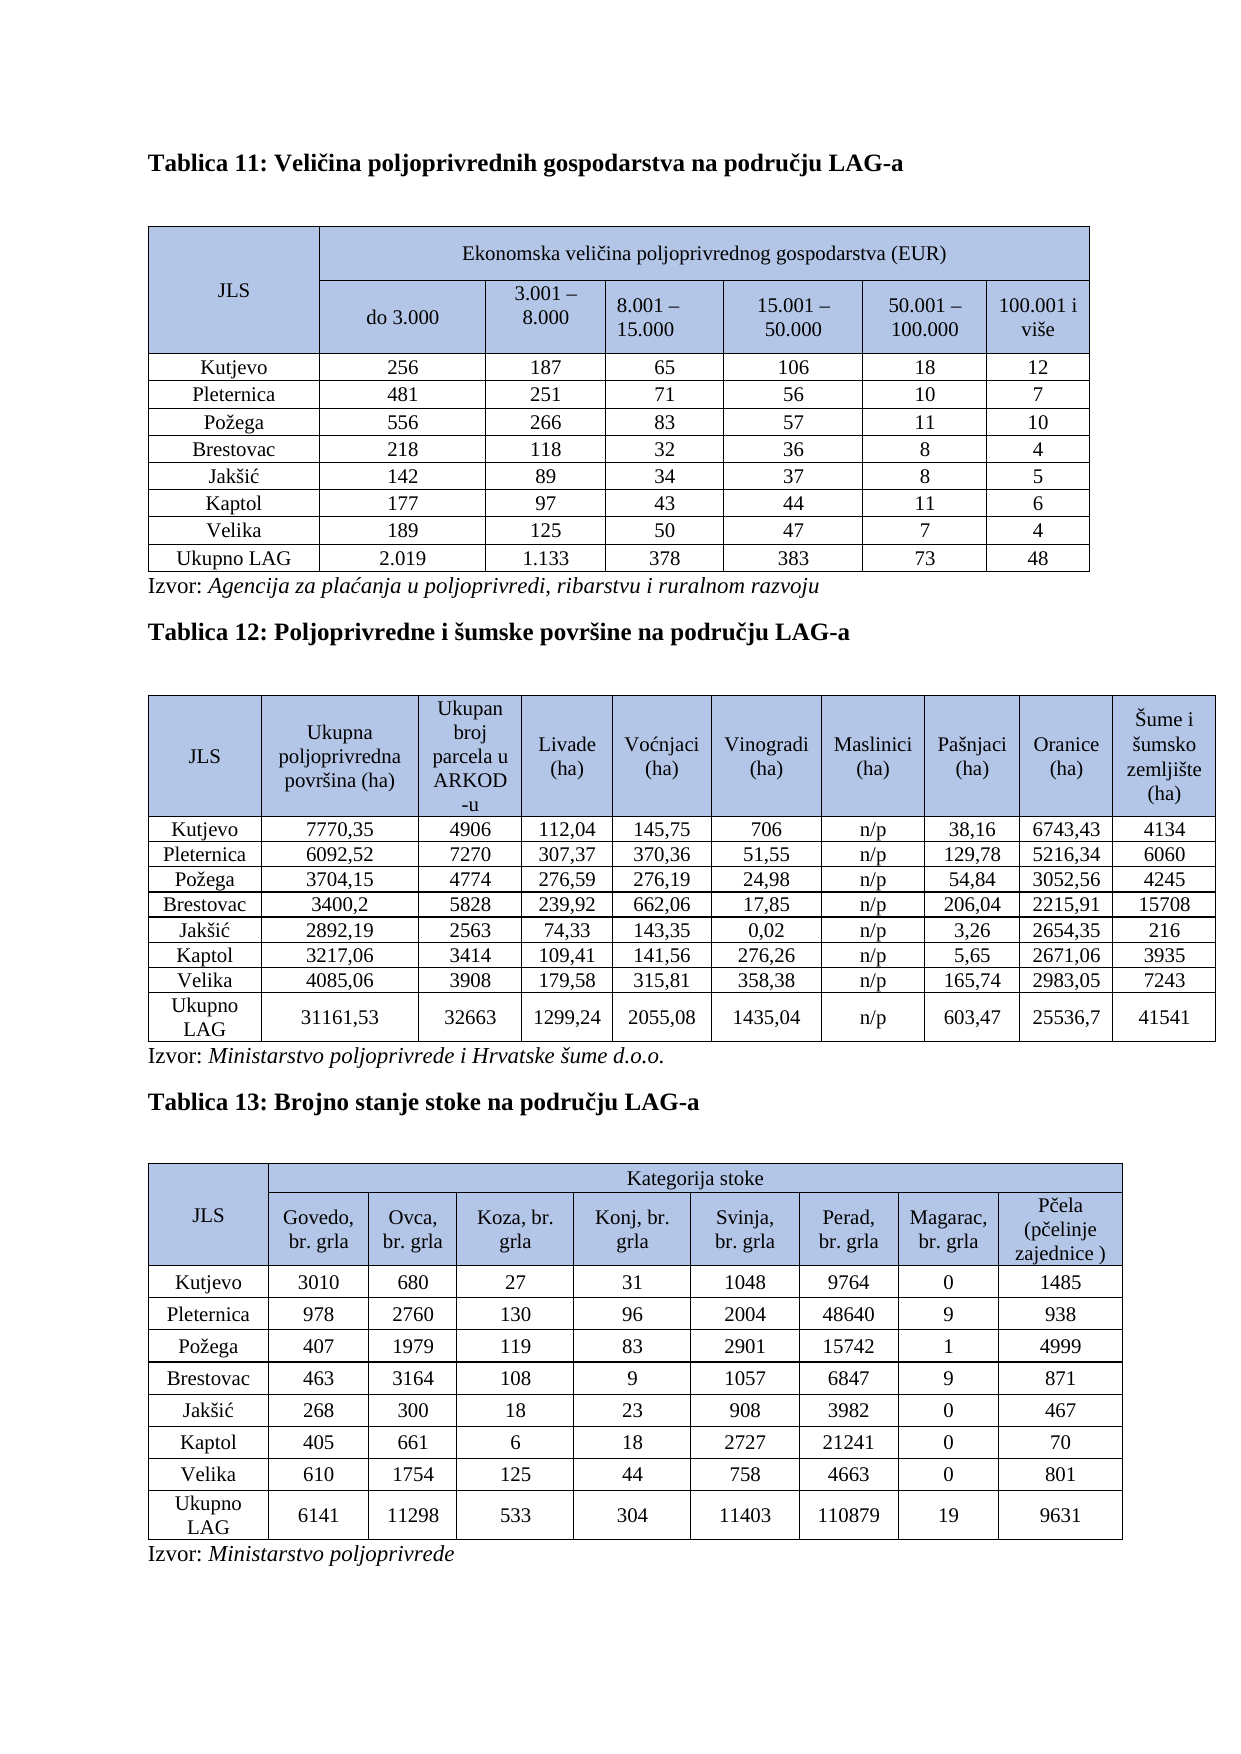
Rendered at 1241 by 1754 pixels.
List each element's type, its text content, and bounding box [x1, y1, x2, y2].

table_cell 7 [863, 517, 986, 543]
table_cell 38,16 [925, 817, 1019, 841]
table_cell 142 [320, 463, 485, 489]
table_header Vinogradi (ha) [712, 696, 821, 816]
table_header Maslinici (ha) [822, 696, 924, 816]
table_cell Velika [149, 1459, 268, 1490]
table_cell 1979 [369, 1330, 456, 1361]
table_cell Pčela (pčelinje zajednice ) [999, 1193, 1122, 1265]
table_cell 3164 [369, 1363, 456, 1393]
table_cell Brestovac [149, 436, 319, 462]
table_cell 315,81 [613, 968, 711, 992]
table_cell 23 [574, 1395, 690, 1426]
table_cell Ukupno LAG [149, 993, 261, 1041]
table_cell Kutjevo [149, 354, 319, 380]
table_cell 10 [863, 381, 986, 407]
table_cell 34 [606, 463, 723, 489]
table_cell 9 [899, 1363, 998, 1393]
table_cell 31161,53 [262, 993, 418, 1041]
table_cell 304 [574, 1491, 690, 1539]
table_cell 2215,91 [1020, 893, 1112, 916]
table_cell 143,35 [613, 918, 711, 942]
table_cell 56 [724, 381, 862, 407]
table_cell 4 [987, 517, 1089, 543]
table_cell 44 [574, 1459, 690, 1490]
table_cell 118 [486, 436, 605, 462]
table_cell 11403 [691, 1491, 799, 1539]
table_cell Svinja, br. grla [691, 1193, 799, 1265]
table_cell 871 [999, 1363, 1122, 1393]
table_cell 109,41 [522, 943, 612, 967]
subtitle Tablica 11: Veličina poljoprivrednih gospodarstva na području LAG-a [148, 148, 1093, 176]
table_cell n/p [822, 918, 924, 942]
table_cell 83 [606, 409, 723, 435]
table_cell 36 [724, 436, 862, 462]
table_cell n/p [822, 943, 924, 967]
table_cell 41541 [1113, 993, 1215, 1041]
table_cell 801 [999, 1459, 1122, 1490]
table_cell 177 [320, 490, 485, 516]
table_cell Perad, br. grla [800, 1193, 898, 1265]
table_cell 706 [712, 817, 821, 841]
table_cell 25536,7 [1020, 993, 1112, 1041]
table_cell 165,74 [925, 968, 1019, 992]
table_cell 89 [486, 463, 605, 489]
table_cell 74,33 [522, 918, 612, 942]
table_cell 5 [987, 463, 1089, 489]
table_cell Velika [149, 968, 261, 992]
table_cell 125 [486, 517, 605, 543]
table_cell 19 [899, 1491, 998, 1539]
table_cell 119 [457, 1330, 573, 1361]
table_cell 0 [899, 1427, 998, 1458]
table_header Pašnjaci (ha) [925, 696, 1019, 816]
table_cell Jakšić [149, 1395, 268, 1426]
table_cell 276,59 [522, 867, 612, 891]
table_cell 2004 [691, 1298, 799, 1329]
table_cell n/p [822, 842, 924, 866]
table_cell 4999 [999, 1330, 1122, 1361]
table_header Oranice (ha) [1020, 696, 1112, 816]
table_cell 7243 [1113, 968, 1215, 992]
table_header Ukupan broj parcela u ARKOD-u [419, 696, 521, 816]
table_cell 12 [987, 354, 1089, 380]
table_cell Jakšić [149, 918, 261, 942]
table_cell 4774 [419, 867, 521, 891]
table_cell 6060 [1113, 842, 1215, 866]
table_cell 3400,2 [262, 893, 418, 916]
table_cell 300 [369, 1395, 456, 1426]
table_cell 70 [999, 1427, 1122, 1458]
table_cell 2983,05 [1020, 968, 1112, 992]
table_cell 3010 [269, 1266, 368, 1297]
table_cell 610 [269, 1459, 368, 1490]
table_cell 48640 [800, 1298, 898, 1329]
table_cell 3935 [1113, 943, 1215, 967]
table_cell 978 [269, 1298, 368, 1329]
subtitle Tablica 13: Brojno stanje stoke na području LAG-a [148, 1087, 1093, 1116]
table_cell 7270 [419, 842, 521, 866]
table_cell 187 [486, 354, 605, 380]
table_cell 2654,35 [1020, 918, 1112, 942]
table_cell 378 [606, 545, 723, 571]
table_cell 206,04 [925, 893, 1019, 916]
table_cell 7770,35 [262, 817, 418, 841]
table_cell 32663 [419, 993, 521, 1041]
table_cell 1435,04 [712, 993, 821, 1041]
table_cell 189 [320, 517, 485, 543]
table_cell 15.001 – 50.000 [724, 281, 862, 353]
table_cell 9 [899, 1298, 998, 1329]
table_cell 145,75 [613, 817, 711, 841]
table_cell 1299,24 [522, 993, 612, 1041]
table_cell 10 [987, 409, 1089, 435]
table_header Šume i šumsko zemljište (ha) [1113, 696, 1215, 816]
table_cell 680 [369, 1266, 456, 1297]
table_cell 661 [369, 1427, 456, 1458]
table_cell 0 [899, 1459, 998, 1490]
table_cell 18 [457, 1395, 573, 1426]
table_cell Ukupno LAG [149, 545, 319, 571]
table_cell 266 [486, 409, 605, 435]
table_cell 0 [899, 1395, 998, 1426]
table_cell n/p [822, 867, 924, 891]
table_cell 0 [899, 1266, 998, 1297]
table_cell 5216,34 [1020, 842, 1112, 866]
table_header Ukupna poljoprivredna površina (ha) [262, 696, 418, 816]
table_cell 130 [457, 1298, 573, 1329]
table_cell 370,36 [613, 842, 711, 866]
table_cell 2892,19 [262, 918, 418, 942]
table_cell Konj, br. grla [574, 1193, 690, 1265]
table_cell 8 [863, 463, 986, 489]
table_cell 2760 [369, 1298, 456, 1329]
table_cell 8.001 – 15.000 [606, 281, 723, 353]
table_cell Pleternica [149, 381, 319, 407]
table_cell Kutjevo [149, 1266, 268, 1297]
table_cell 6 [457, 1427, 573, 1458]
table_cell Brestovac [149, 1363, 268, 1393]
table_cell 2563 [419, 918, 521, 942]
table_header JLS [149, 227, 319, 353]
table_cell 48 [987, 545, 1089, 571]
table_cell 3704,15 [262, 867, 418, 891]
table_cell 57 [724, 409, 862, 435]
table_cell 141,56 [613, 943, 711, 967]
table_cell 9764 [800, 1266, 898, 1297]
table_cell 3217,06 [262, 943, 418, 967]
table_cell 3052,56 [1020, 867, 1112, 891]
table_cell Kaptol [149, 1427, 268, 1458]
table_cell 407 [269, 1330, 368, 1361]
table_cell 307,37 [522, 842, 612, 866]
table_cell Koza, br. grla [457, 1193, 573, 1265]
table_cell 3414 [419, 943, 521, 967]
table_cell 15708 [1113, 893, 1215, 916]
table_cell 32 [606, 436, 723, 462]
table_cell 8 [863, 436, 986, 462]
table_cell 50.001 – 100.000 [863, 281, 986, 353]
table_cell 100.001 i više [987, 281, 1089, 353]
table_cell 481 [320, 381, 485, 407]
text Izvor: Ministarstvo poljoprivrede [148, 1540, 1093, 1566]
table_header Voćnjaci (ha) [613, 696, 711, 816]
table_cell 276,26 [712, 943, 821, 967]
table_cell 179,58 [522, 968, 612, 992]
table_cell Kutjevo [149, 817, 261, 841]
table_cell 256 [320, 354, 485, 380]
table_cell 405 [269, 1427, 368, 1458]
table_cell 65 [606, 354, 723, 380]
table_cell 50 [606, 517, 723, 543]
table_cell n/p [822, 968, 924, 992]
table_cell 358,38 [712, 968, 821, 992]
table_cell 47 [724, 517, 862, 543]
table_cell 18 [863, 354, 986, 380]
table_cell 4085,06 [262, 968, 418, 992]
table_cell 4134 [1113, 817, 1215, 841]
table_cell 110879 [800, 1491, 898, 1539]
table_cell 6141 [269, 1491, 368, 1539]
table_cell Pleternica [149, 842, 261, 866]
table_cell 533 [457, 1491, 573, 1539]
table_cell 239,92 [522, 893, 612, 916]
table_cell Kaptol [149, 490, 319, 516]
table_cell n/p [822, 817, 924, 841]
table_cell 112,04 [522, 817, 612, 841]
table_cell 2055,08 [613, 993, 711, 1041]
table_header JLS [149, 1164, 268, 1265]
table_cell 27 [457, 1266, 573, 1297]
table_cell 383 [724, 545, 862, 571]
table_cell 11 [863, 409, 986, 435]
table_cell 1485 [999, 1266, 1122, 1297]
table_header JLS [149, 696, 261, 816]
table_cell 37 [724, 463, 862, 489]
table_cell 43 [606, 490, 723, 516]
table_cell Pleternica [149, 1298, 268, 1329]
table_cell 3982 [800, 1395, 898, 1426]
table_cell 5,65 [925, 943, 1019, 967]
table_cell 9 [574, 1363, 690, 1393]
table_cell 6 [987, 490, 1089, 516]
table_cell Magarac, br. grla [899, 1193, 998, 1265]
table_cell 2727 [691, 1427, 799, 1458]
table_cell 51,55 [712, 842, 821, 866]
table_cell 908 [691, 1395, 799, 1426]
table_cell 1 [899, 1330, 998, 1361]
table_cell 938 [999, 1298, 1122, 1329]
table_header Kategorija stoke [269, 1164, 1122, 1192]
table_cell 71 [606, 381, 723, 407]
table_cell 3.001 – 8.000 [486, 281, 605, 353]
table_cell 276,19 [613, 867, 711, 891]
table_cell 9631 [999, 1491, 1122, 1539]
table_cell Požega [149, 1330, 268, 1361]
table_header Ekonomska veličina poljoprivrednog gospodarstva (EUR) [320, 227, 1089, 280]
table_cell 218 [320, 436, 485, 462]
table_cell 463 [269, 1363, 368, 1393]
table_cell 97 [486, 490, 605, 516]
table_cell 556 [320, 409, 485, 435]
table_cell 24,98 [712, 867, 821, 891]
table_cell 11 [863, 490, 986, 516]
table_cell 129,78 [925, 842, 1019, 866]
table_cell Govedo, br. grla [269, 1193, 368, 1265]
table_cell 2.019 [320, 545, 485, 571]
table_cell 1048 [691, 1266, 799, 1297]
table_cell 4906 [419, 817, 521, 841]
table_cell 2901 [691, 1330, 799, 1361]
table_cell 603,47 [925, 993, 1019, 1041]
table_cell 17,85 [712, 893, 821, 916]
table_cell Ukupno LAG [149, 1491, 268, 1539]
text Izvor: Ministarstvo poljoprivrede i Hrvatske šume d.o.o. [148, 1042, 1093, 1068]
table_header Livade (ha) [522, 696, 612, 816]
table_cell Jakšić [149, 463, 319, 489]
table_cell Brestovac [149, 893, 261, 916]
text Izvor: Agencija za plaćanja u poljoprivredi, ribarstvu i ruralnom razvoju [148, 572, 1093, 598]
table_cell 0,02 [712, 918, 821, 942]
table_cell 6743,43 [1020, 817, 1112, 841]
table_cell 44 [724, 490, 862, 516]
table_cell 96 [574, 1298, 690, 1329]
table_cell 216 [1113, 918, 1215, 942]
table_cell do 3.000 [320, 281, 485, 353]
table_cell 6092,52 [262, 842, 418, 866]
table_cell 6847 [800, 1363, 898, 1393]
table_cell 125 [457, 1459, 573, 1490]
table_cell 15742 [800, 1330, 898, 1361]
table_cell Velika [149, 517, 319, 543]
table_cell n/p [822, 993, 924, 1041]
table_cell 4 [987, 436, 1089, 462]
table_cell 54,84 [925, 867, 1019, 891]
table_cell 1.133 [486, 545, 605, 571]
table_cell 106 [724, 354, 862, 380]
table_cell 4663 [800, 1459, 898, 1490]
table_cell 108 [457, 1363, 573, 1393]
table_cell 4245 [1113, 867, 1215, 891]
table_cell 467 [999, 1395, 1122, 1426]
table_cell 83 [574, 1330, 690, 1361]
table_cell Požega [149, 409, 319, 435]
table_cell 3908 [419, 968, 521, 992]
table_cell 3,26 [925, 918, 1019, 942]
table_cell 251 [486, 381, 605, 407]
table_cell 11298 [369, 1491, 456, 1539]
table_cell 31 [574, 1266, 690, 1297]
table_cell Kaptol [149, 943, 261, 967]
table_cell 1057 [691, 1363, 799, 1393]
table_cell 21241 [800, 1427, 898, 1458]
table_cell 2671,06 [1020, 943, 1112, 967]
table_cell 1754 [369, 1459, 456, 1490]
table_cell 73 [863, 545, 986, 571]
table_cell 662,06 [613, 893, 711, 916]
table_cell n/p [822, 893, 924, 916]
table_cell 18 [574, 1427, 690, 1458]
subtitle Tablica 12: Poljoprivredne i šumske površine na području LAG-a [148, 617, 1093, 646]
table_cell 7 [987, 381, 1089, 407]
table_cell 758 [691, 1459, 799, 1490]
table_cell Požega [149, 867, 261, 891]
table_cell 268 [269, 1395, 368, 1426]
table_cell 5828 [419, 893, 521, 916]
table_cell Ovca, br. grla [369, 1193, 456, 1265]
